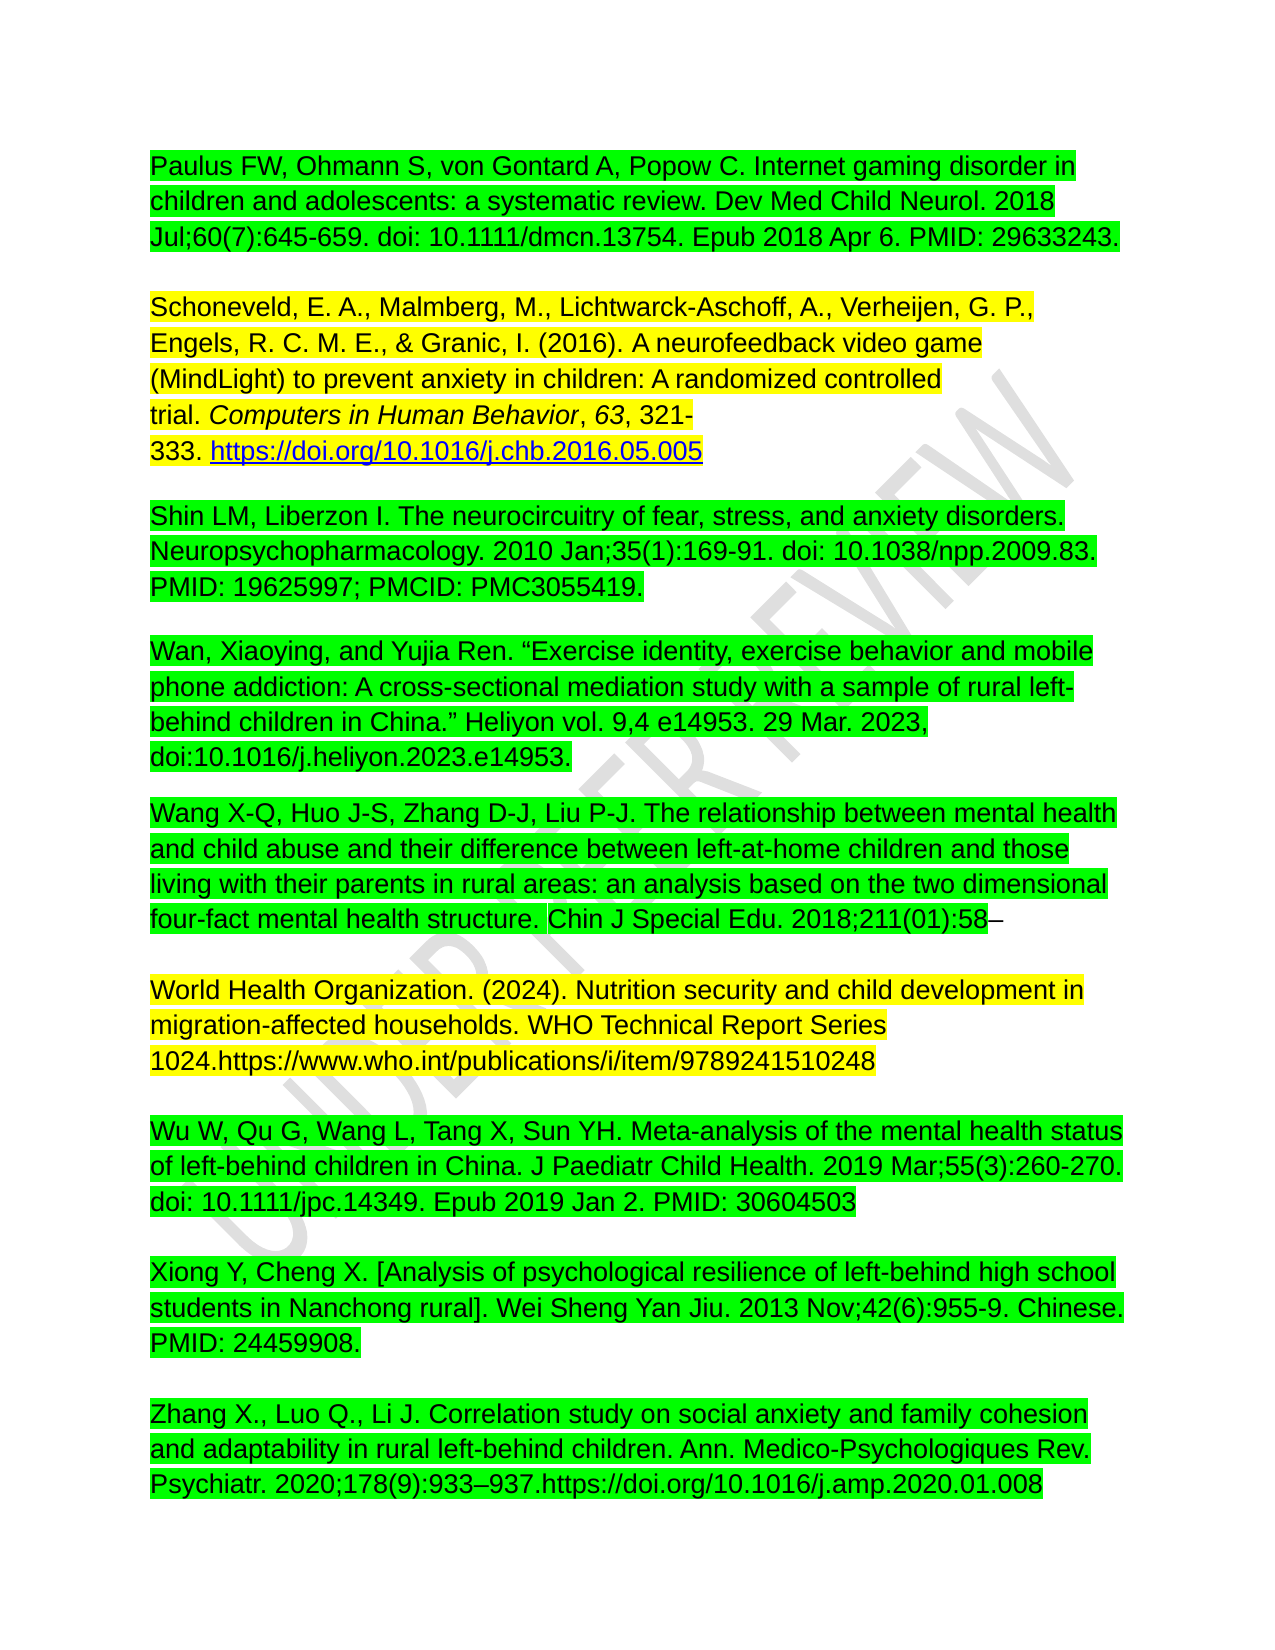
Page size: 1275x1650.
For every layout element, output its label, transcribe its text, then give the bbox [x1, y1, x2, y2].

text Wan, Xiaoying, and Yujia Ren. “Exercise identity, exercise behavior and mobile phone addiction: A cross-sectional mediation study with a sample of rural left-behind children in China.” Heliyon vol. 9,4 e14953. 29 Mar. 2023, doi:10.1016/j.heliyon.2023.e14953. [150, 635, 1125, 772]
text Wang X-Q, Huo J-S, Zhang D-J, Liu P-J. The relationship between mental health and child abuse and their difference between left-at-home children and those living with their parents in rural areas: an analysis based on the two dimensional four-fact mental health structure. Chin J Special Edu. 2018;211(01):58– [150, 797, 1125, 934]
text Paulus FW, Ohmann S, von Gontard A, Popow C. Internet gaming disorder in children and adolescents: a systematic review. Dev Med Child Neurol. 2018 Jul;60(7):645-659. doi: 10.1111/dmcn.13754. Epub 2018 Apr 6. PMID: 29633243. [150, 150, 1125, 252]
text Xiong Y, Cheng X. [Analysis of psychological resilience of left-behind high school students in Nanchong rural]. Wei Sheng Yan Jiu. 2013 Nov;42(6):955-9. Chinese. PMID: 24459908. [150, 1256, 1125, 1358]
text Wu W, Qu G, Wang L, Tang X, Sun YH. Meta-analysis of the mental health status of left-behind children in China. J Paediatr Child Health. 2019 Mar;55(3):260-270. doi: 10.1111/jpc.14349. Epub 2019 Jan 2. PMID: 30604503 [150, 1115, 1125, 1217]
text World Health Organization. (2024). Nutrition security and child development in migration-affected households. WHO Technical Report Series 1024.https://www.who.int/publications/i/item/9789241510248 [150, 974, 1125, 1076]
text Schoneveld, E. A., Malmberg, M., Lichtwarck-Aschoff, A., Verheijen, G. P., Engels, R. C. M. E., & Granic, I. (2016). A neurofeedback video game (MindLight) to prevent anxiety in children: A randomized controlled trial. Computers in Human Behavior, 63, 321-333. https://doi.org/10.1016/j.chb.2016.05.005 [150, 291, 1125, 466]
text Shin LM, Liberzon I. The neurocircuitry of fear, stress, and anxiety disorders. Neuropsychopharmacology. 2010 Jan;35(1):169-91. doi: 10.1038/npp.2009.83. PMID: 19625997; PMCID: PMC3055419. [150, 500, 1125, 602]
text Zhang X., Luo Q., Li J. Correlation study on social anxiety and family cohesion and adaptability in rural left-behind children. Ann. Medico-Psychologiques Rev. Psychiatr. 2020;178(9):933–937.https://doi.org/10.1016/j.amp.2020.01.008 [150, 1398, 1125, 1499]
